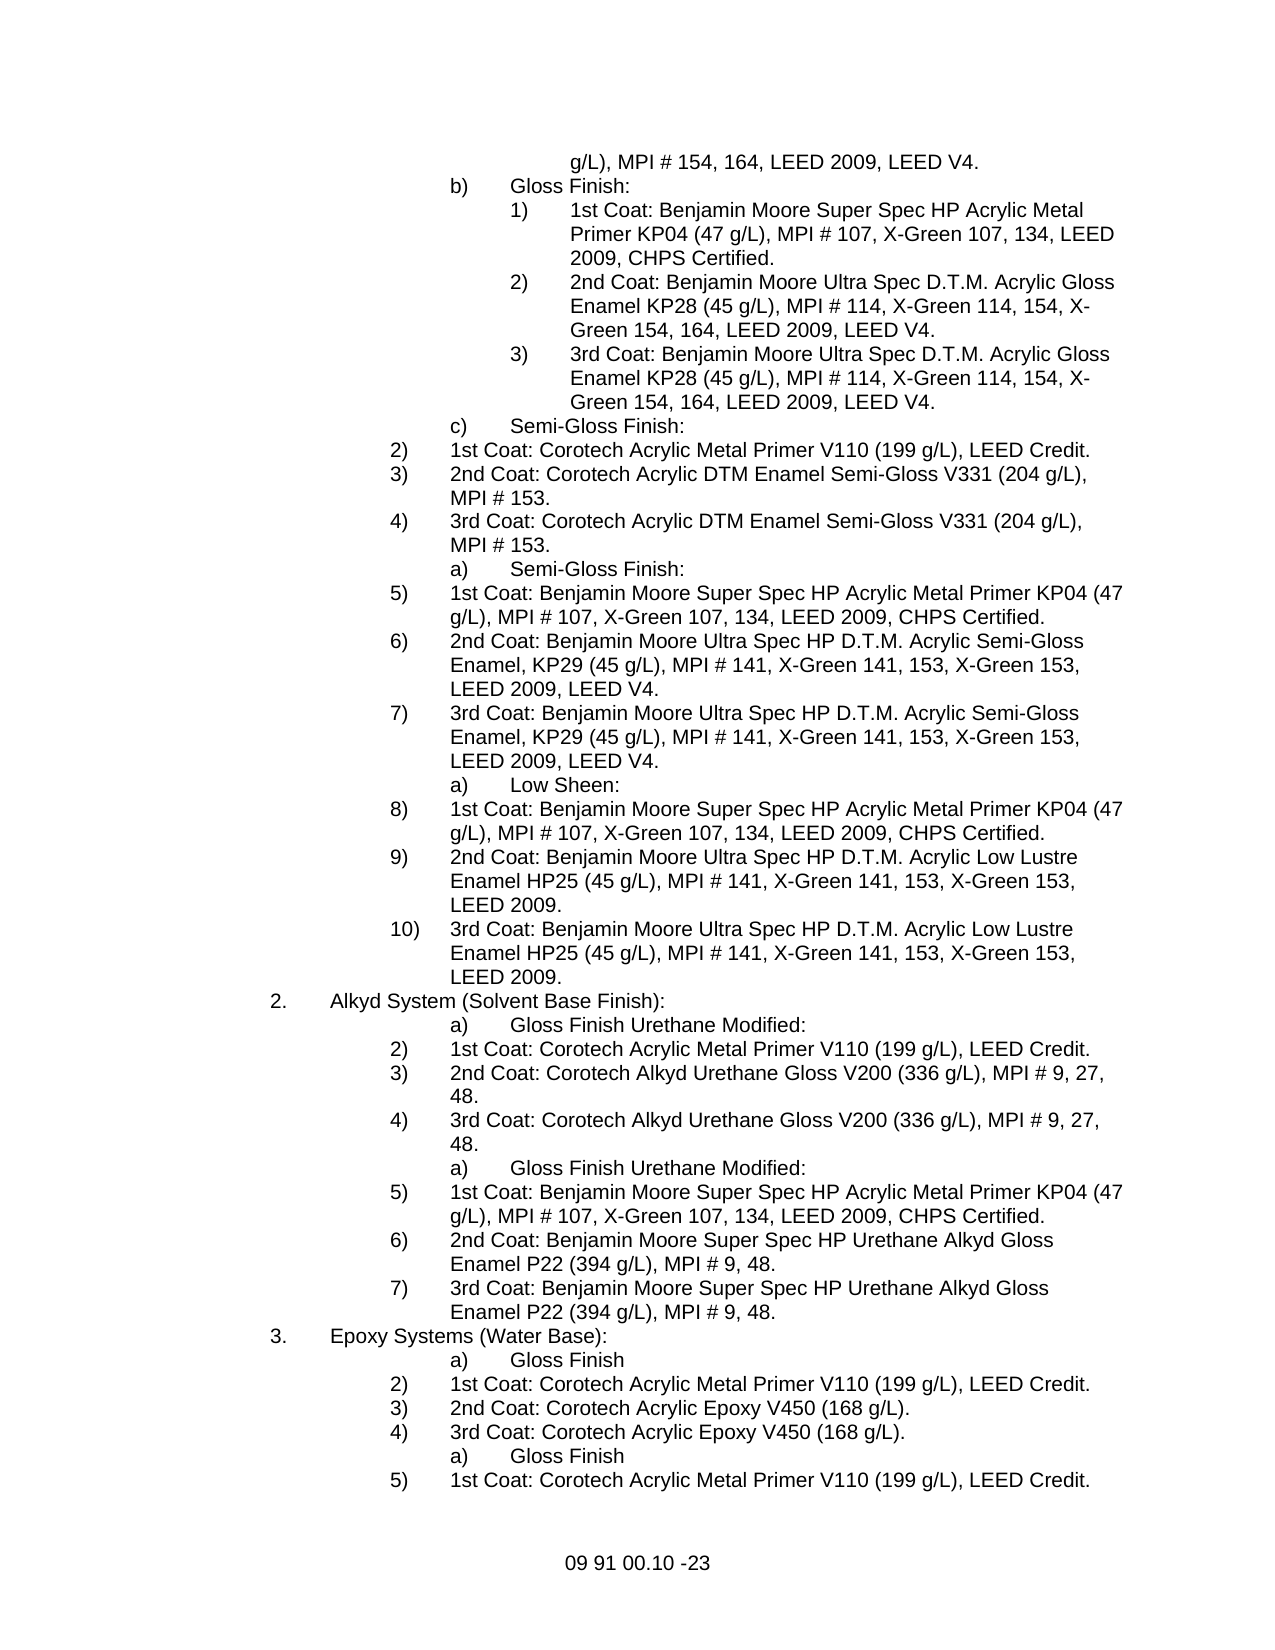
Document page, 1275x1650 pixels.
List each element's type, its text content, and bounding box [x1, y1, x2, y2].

list 1st Coat: Benjamin Moore Super Spec HP Acrylic Metal Primer KP04 (47 g/L), MPI # 107, X-Green 107, 134, LEED 2009, CHPS Certified. [390, 1180, 1125, 1228]
list 3rd Coat: Corotech Acrylic DTM Enamel Semi-Gloss V331 (204 g/L), MPI # 153. [390, 509, 1125, 557]
list 2nd Coat: Corotech Acrylic DTM Enamel Semi-Gloss V331 (204 g/L), MPI # 153. [390, 461, 1125, 509]
list 3rd Coat: Benjamin Moore Ultra Spec D.T.M. Acrylic Gloss Enamel KP28 (45 g/L), MPI # 114, X-Green 114, 154, X-Green 154, 164, LEED 2009, LEED V4. [510, 342, 1125, 413]
list Epoxy Systems (Water Base): [270, 1324, 1125, 1348]
list 1st Coat: Benjamin Moore Super Spec HP Acrylic Metal Primer KP04 (47 g/L), MPI # 107, X-Green 107, 134, LEED 2009, CHPS Certified. [390, 797, 1125, 845]
list Alkyd System (Solvent Base Finish): [270, 988, 1125, 1012]
list 1st Coat: Benjamin Moore Super Spec HP Acrylic Metal Primer KP04 (47 g/L), MPI # 107, X-Green 107, 134, LEED 2009, CHPS Certified. [510, 198, 1125, 270]
list Semi-Gloss Finish: [450, 557, 1125, 581]
list 2nd Coat: Benjamin Moore Ultra Spec D.T.M. Acrylic Gloss Enamel KP28 (45 g/L), MPI # 114, X-Green 114, 154, X-Green 154, 164, LEED 2009, LEED V4. [510, 270, 1125, 342]
list 2nd Coat: Corotech Alkyd Urethane Gloss V200 (336 g/L), MPI # 9, 27, 48. [390, 1060, 1125, 1108]
list Gloss Finish: [450, 174, 1125, 198]
list Gloss Finish Urethane Modified: [450, 1156, 1125, 1180]
list 1st Coat: Corotech Acrylic Metal Primer V110 (199 g/L), LEED Credit. [390, 1036, 1125, 1060]
list 2nd Coat: Benjamin Moore Super Spec HP Urethane Alkyd Gloss Enamel P22 (394 g/L), MPI # 9, 48. [390, 1228, 1125, 1276]
list 1st Coat: Corotech Acrylic Metal Primer V110 (199 g/L), LEED Credit. [390, 1372, 1125, 1396]
list Semi-Gloss Finish: [450, 413, 1125, 437]
list 3rd Coat: Benjamin Moore Super Spec HP Urethane Alkyd Gloss Enamel P22 (394 g/L), MPI # 9, 48. [390, 1276, 1125, 1324]
list 1st Coat: Corotech Acrylic Metal Primer V110 (199 g/L), LEED Credit. [390, 1468, 1125, 1492]
list 2nd Coat: Benjamin Moore Ultra Spec HP D.T.M. Acrylic Semi-Gloss Enamel, KP29 (45 g/L), MPI # 141, X-Green 141, 153, X-Green 153, LEED 2009, LEED V4. [390, 629, 1125, 701]
list Low Sheen: [450, 773, 1125, 797]
list 2nd Coat: Benjamin Moore Ultra Spec HP D.T.M. Acrylic Low Lustre Enamel HP25 (45 g/L), MPI # 141, X-Green 141, 153, X-Green 153, LEED 2009. [390, 845, 1125, 917]
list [510, 150, 1125, 174]
list Gloss Finish Urethane Modified: [450, 1012, 1125, 1036]
list 3rd Coat: Corotech Alkyd Urethane Gloss V200 (336 g/L), MPI # 9, 27, 48. [390, 1108, 1125, 1156]
list 3rd Coat: Corotech Acrylic Epoxy V450 (168 g/L). [390, 1420, 1125, 1444]
list 3rd Coat: Benjamin Moore Ultra Spec HP D.T.M. Acrylic Semi-Gloss Enamel, KP29 (45 g/L), MPI # 141, X-Green 141, 153, X-Green 153, LEED 2009, LEED V4. [390, 701, 1125, 773]
list 1st Coat: Benjamin Moore Super Spec HP Acrylic Metal Primer KP04 (47 g/L), MPI # 107, X-Green 107, 134, LEED 2009, CHPS Certified. [390, 581, 1125, 629]
list Gloss Finish [450, 1444, 1125, 1468]
list Gloss Finish [450, 1348, 1125, 1372]
list 1st Coat: Corotech Acrylic Metal Primer V110 (199 g/L), LEED Credit. [390, 437, 1125, 461]
list 3rd Coat: Benjamin Moore Ultra Spec HP D.T.M. Acrylic Low Lustre Enamel HP25 (45 g/L), MPI # 141, X-Green 141, 153, X-Green 153, LEED 2009. [390, 917, 1125, 988]
list 2nd Coat: Corotech Acrylic Epoxy V450 (168 g/L). [390, 1396, 1125, 1420]
